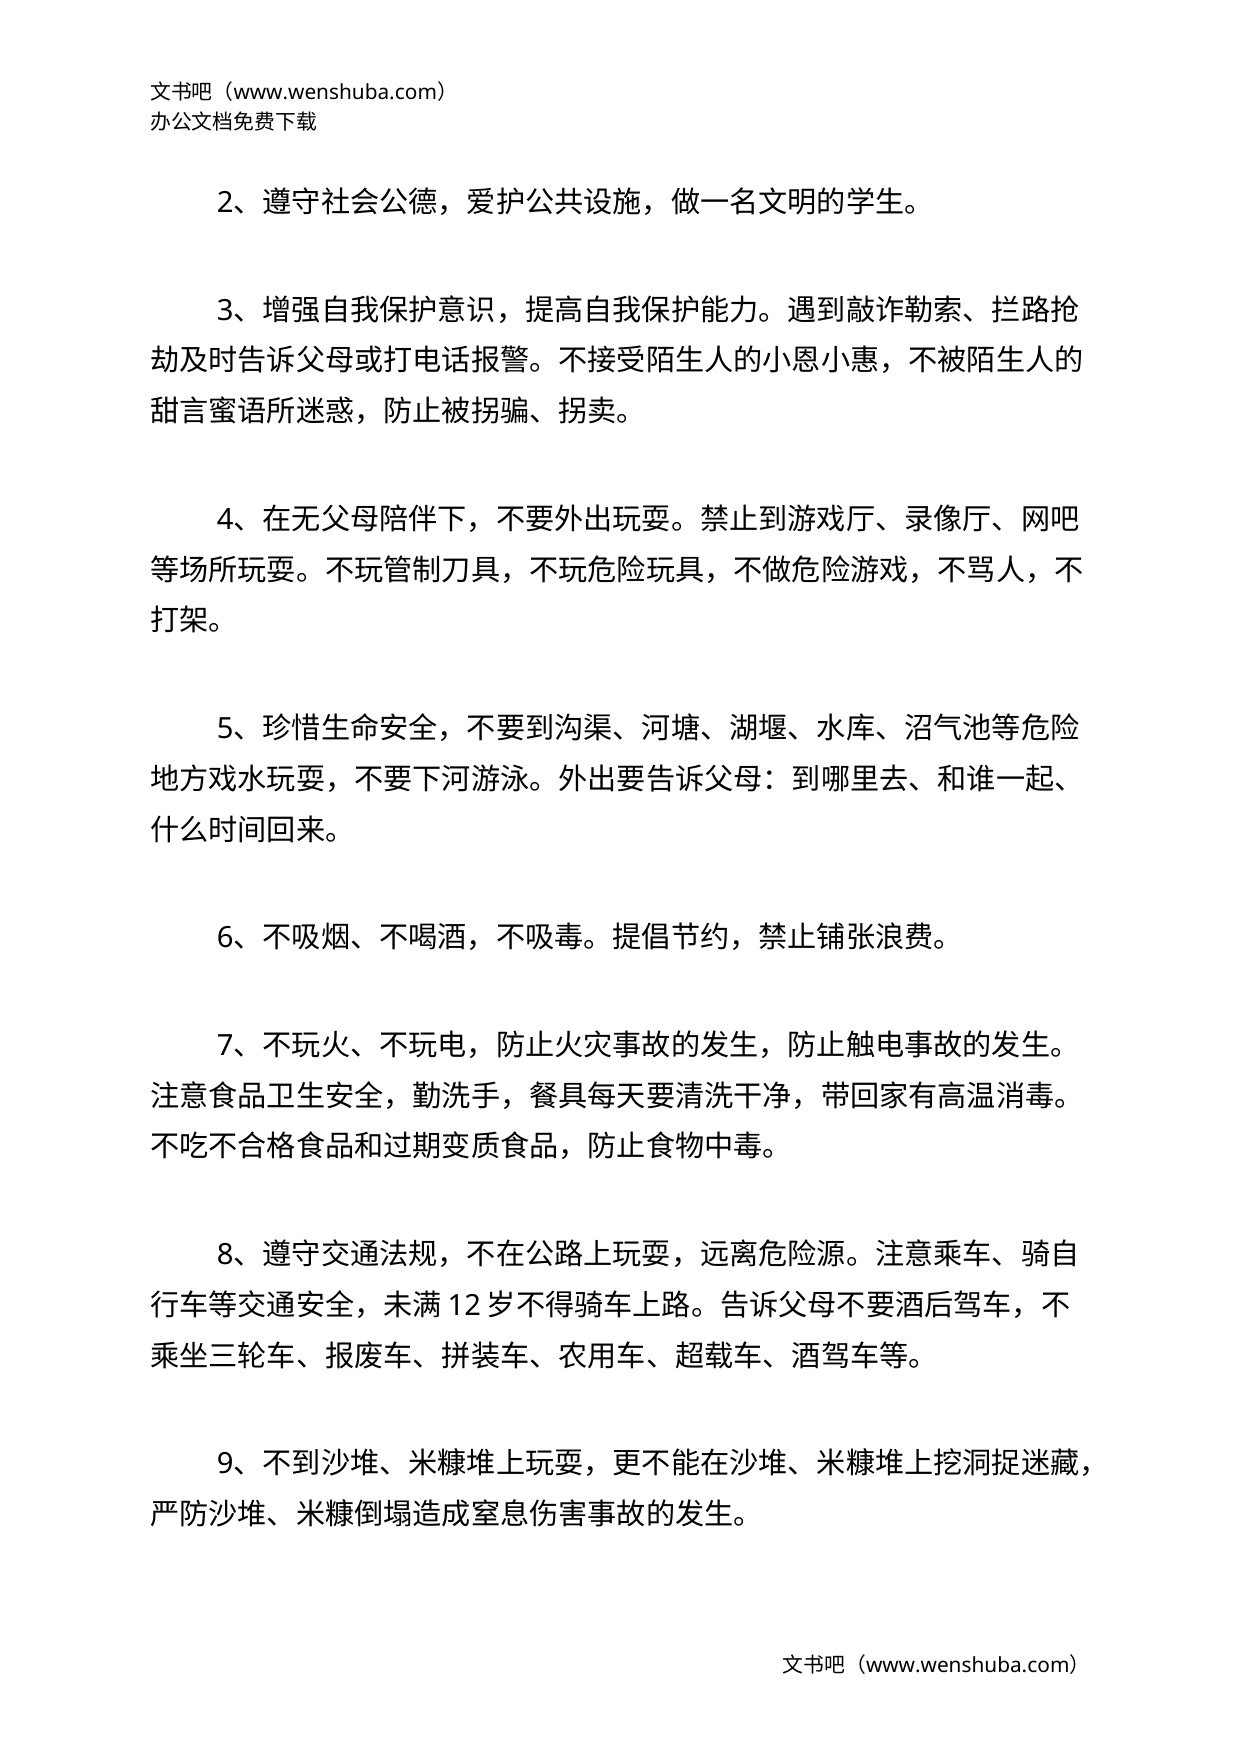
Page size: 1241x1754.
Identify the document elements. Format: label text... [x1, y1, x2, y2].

text 9、不到沙堆、米糠堆上玩耍，更不能在沙堆、米糠堆上挖洞捉迷藏，严防沙堆、米糠倒塌造成窒息伤害事故的发生。 [150, 1440, 1090, 1533]
text 2、遵守社会公德，爱护公共设施，做一名文明的学生。 [150, 178, 1090, 221]
text 6、不吸烟、不喝酒，不吸毒。提倡节约，禁止铺张浪费。 [150, 914, 1090, 956]
text 8、遵守交通法规，不在公路上玩耍，远离危险源。注意乘车、骑自行车等交通安全，未满12岁不得骑车上路。告诉父母不要酒后驾车，不乘坐三轮车、报废车、拼装车、农用车、超载车、酒驾车等。 [150, 1231, 1090, 1374]
text 3、增强自我保护意识，提高自我保护能力。遇到敲诈勒索、拦路抢劫及时告诉父母或打电话报警。不接受陌生人的小恩小惠，不被陌生人的甜言蜜语所迷惑，防止被拐骗、拐卖。 [150, 286, 1090, 430]
text 7、不玩火、不玩电，防止火灾事故的发生，防止触电事故的发生。注意食品卫生安全，勤洗手，餐具每天要清洗干净，带回家有高温消毒。不吃不合格食品和过期变质食品，防止食物中毒。 [150, 1021, 1090, 1165]
text 5、珍惜生命安全，不要到沟渠、河塘、湖堰、水库、沼气池等危险地方戏水玩耍，不要下河游泳。外出要告诉父母：到哪里去、和谁一起、什么时间回来。 [150, 704, 1090, 848]
text 4、在无父母陪伴下，不要外出玩耍。禁止到游戏厅、录像厅、网吧等场所玩耍。不玩管制刀具，不玩危险玩具，不做危险游戏，不骂人，不打架。 [150, 495, 1090, 639]
